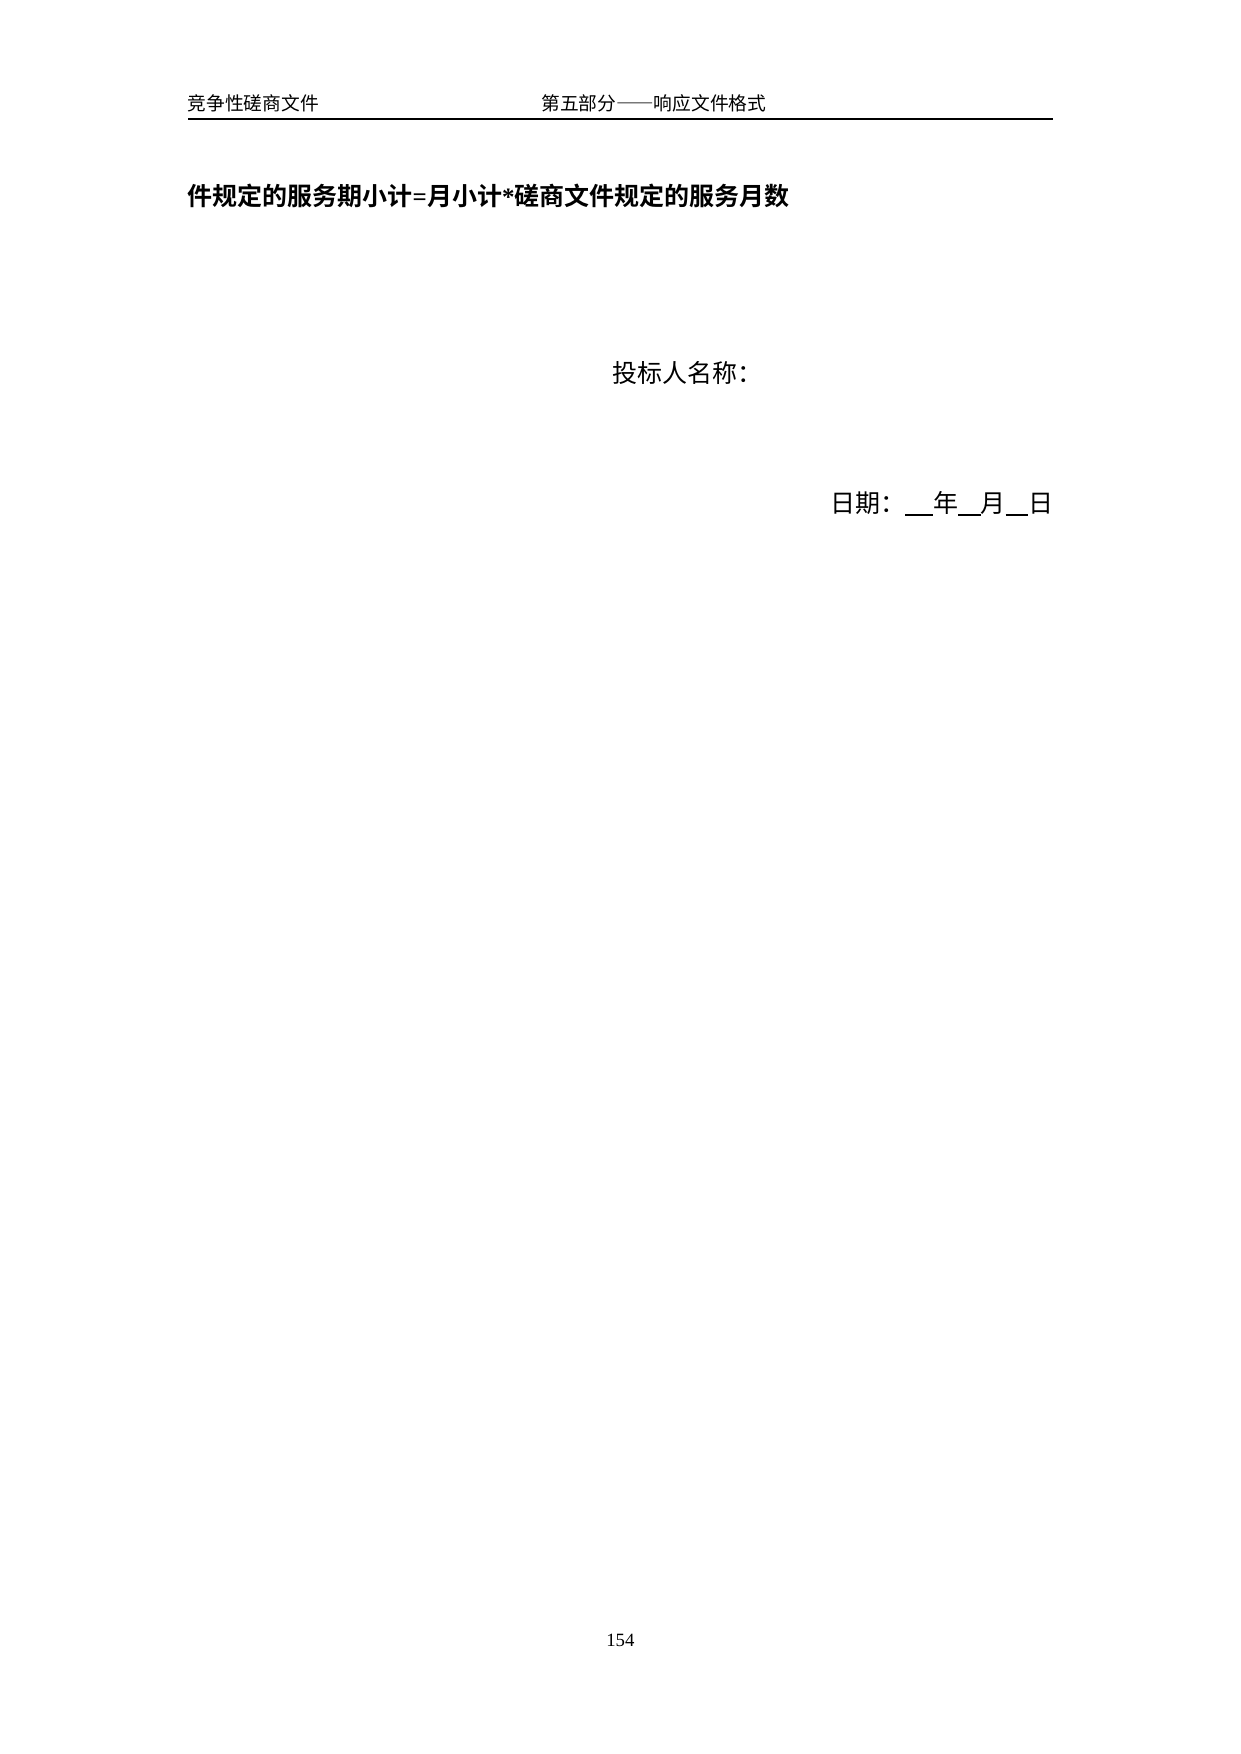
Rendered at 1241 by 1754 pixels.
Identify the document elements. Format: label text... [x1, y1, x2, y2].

text 日期： 年 月 日 [187, 469, 1053, 534]
text 投标人名称： [187, 339, 1053, 404]
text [187, 162, 1053, 227]
